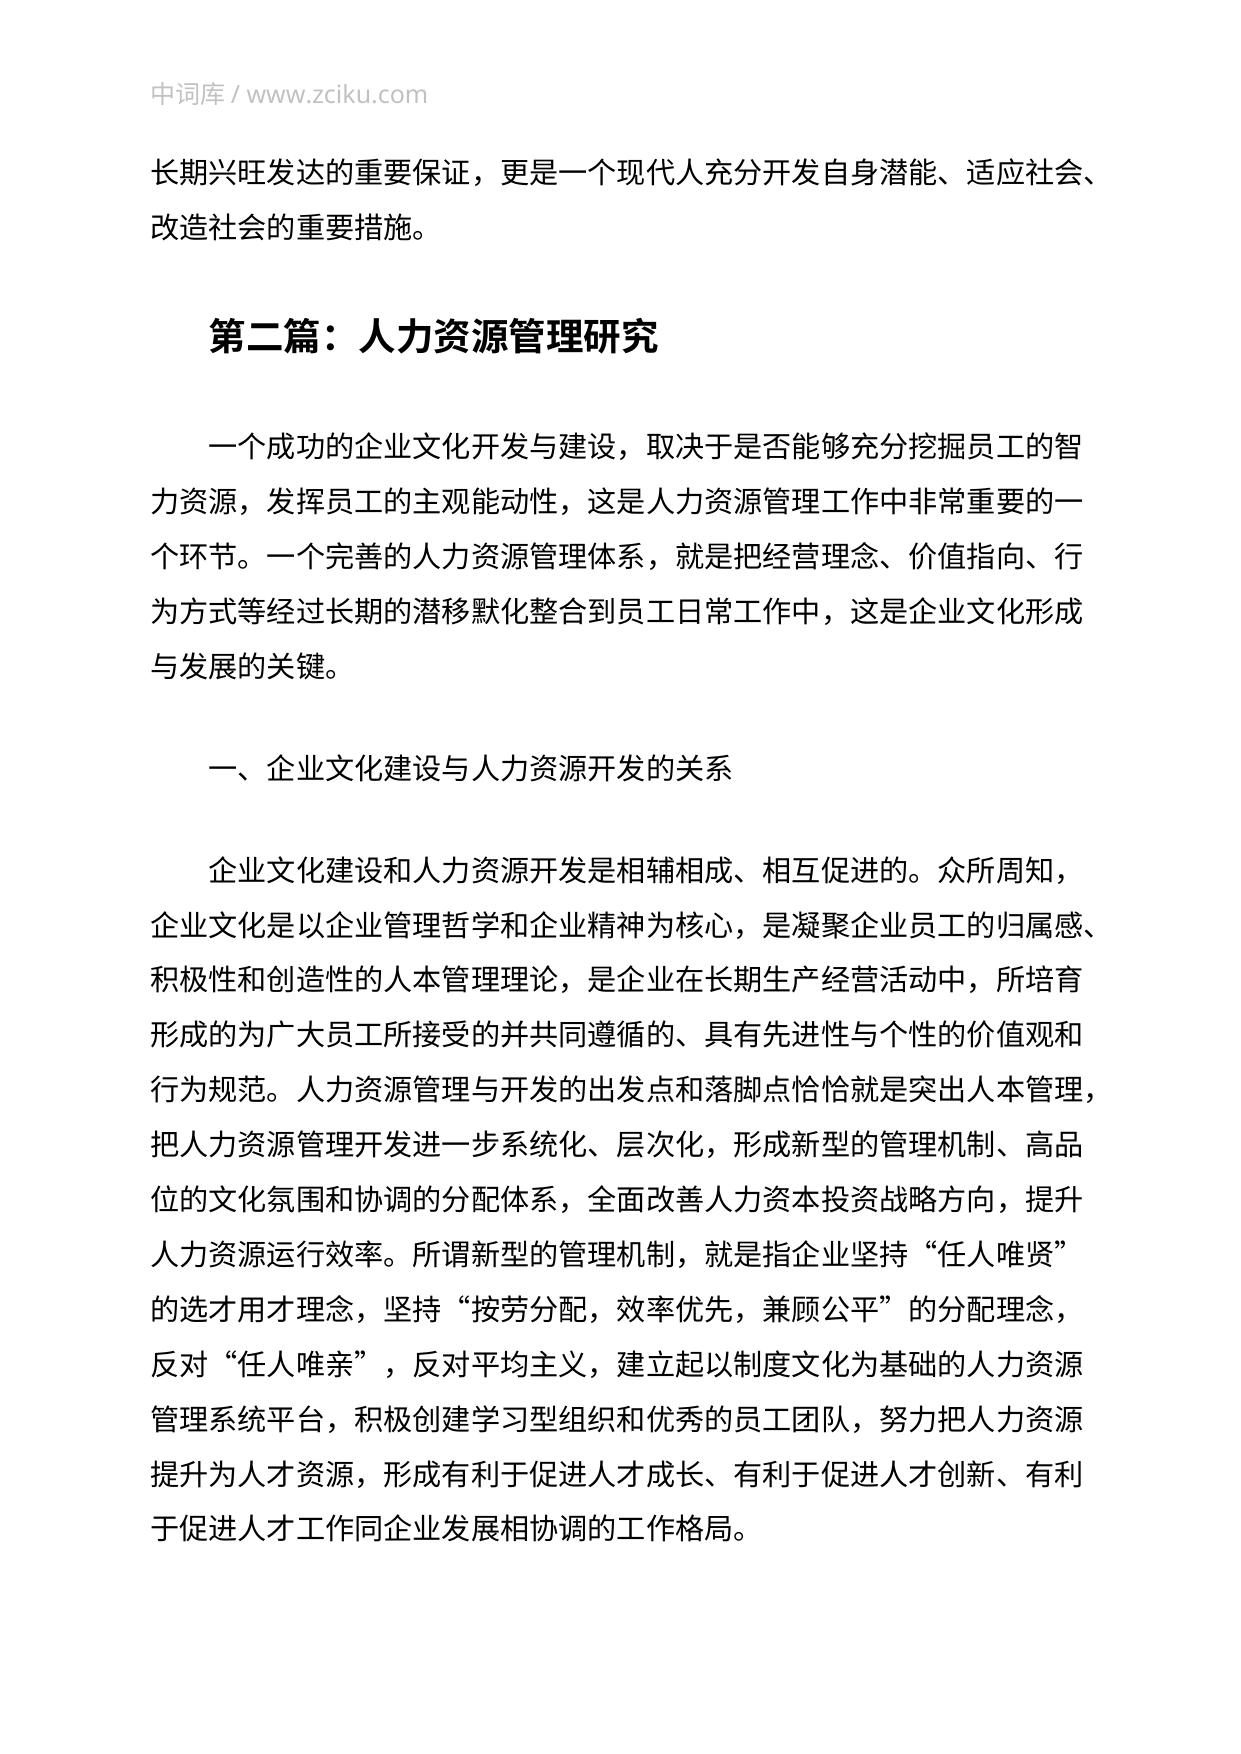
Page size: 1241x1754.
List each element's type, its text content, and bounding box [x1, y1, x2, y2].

text 第二篇：人力资源管理研究 [150, 307, 1090, 361]
text 一、企业文化建设与人力资源开发的关系 [150, 745, 1090, 788]
text 一个成功的企业文化开发与建设，取决于是否能够充分挖掘员工的智力资源，发挥员工的主观能动性，这是人力资源管理工作中非常重要的一个环节。一个完善的人力资源管理体系，就是把经营理念、价值指向、行为方式等经过长期的潜移默化整合到员工日常工作中，这是企业文化形成与发展的关键。 [150, 424, 1090, 686]
text 企业文化建设和人力资源开发是相辅相成、相互促进的。众所周知，企业文化是以企业管理哲学和企业精神为核心，是凝聚企业员工的归属感、积极性和创造性的人本管理理论，是企业在长期生产经营活动中，所培育形成的为广大员工所接受的并共同遵循的、具有先进性与个性的价值观和行为规范。人力资源管理与开发的出发点和落脚点恰恰就是突出人本管理，把人力资源管理开发进一步系统化、层次化，形成新型的管理机制、高品位的文化氛围和协调的分配体系，全面改善人力资本投资战略方向，提升人力资源运行效率。所谓新型的管理机制，就是指企业坚持“任人唯贤”的选才用才理念，坚持“按劳分配，效率优先，兼顾公平”的分配理念，反对“任人唯亲”，反对平均主义，建立起以制度文化为基础的人力资源管理系统平台，积极创建学习型组织和优秀的员工团队，努力把人力资源提升为人才资源，形成有利于促进人才成长、有利于促进人才创新、有利于促进人才工作同企业发展相协调的工作格局。 [150, 847, 1090, 1548]
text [150, 150, 1090, 247]
